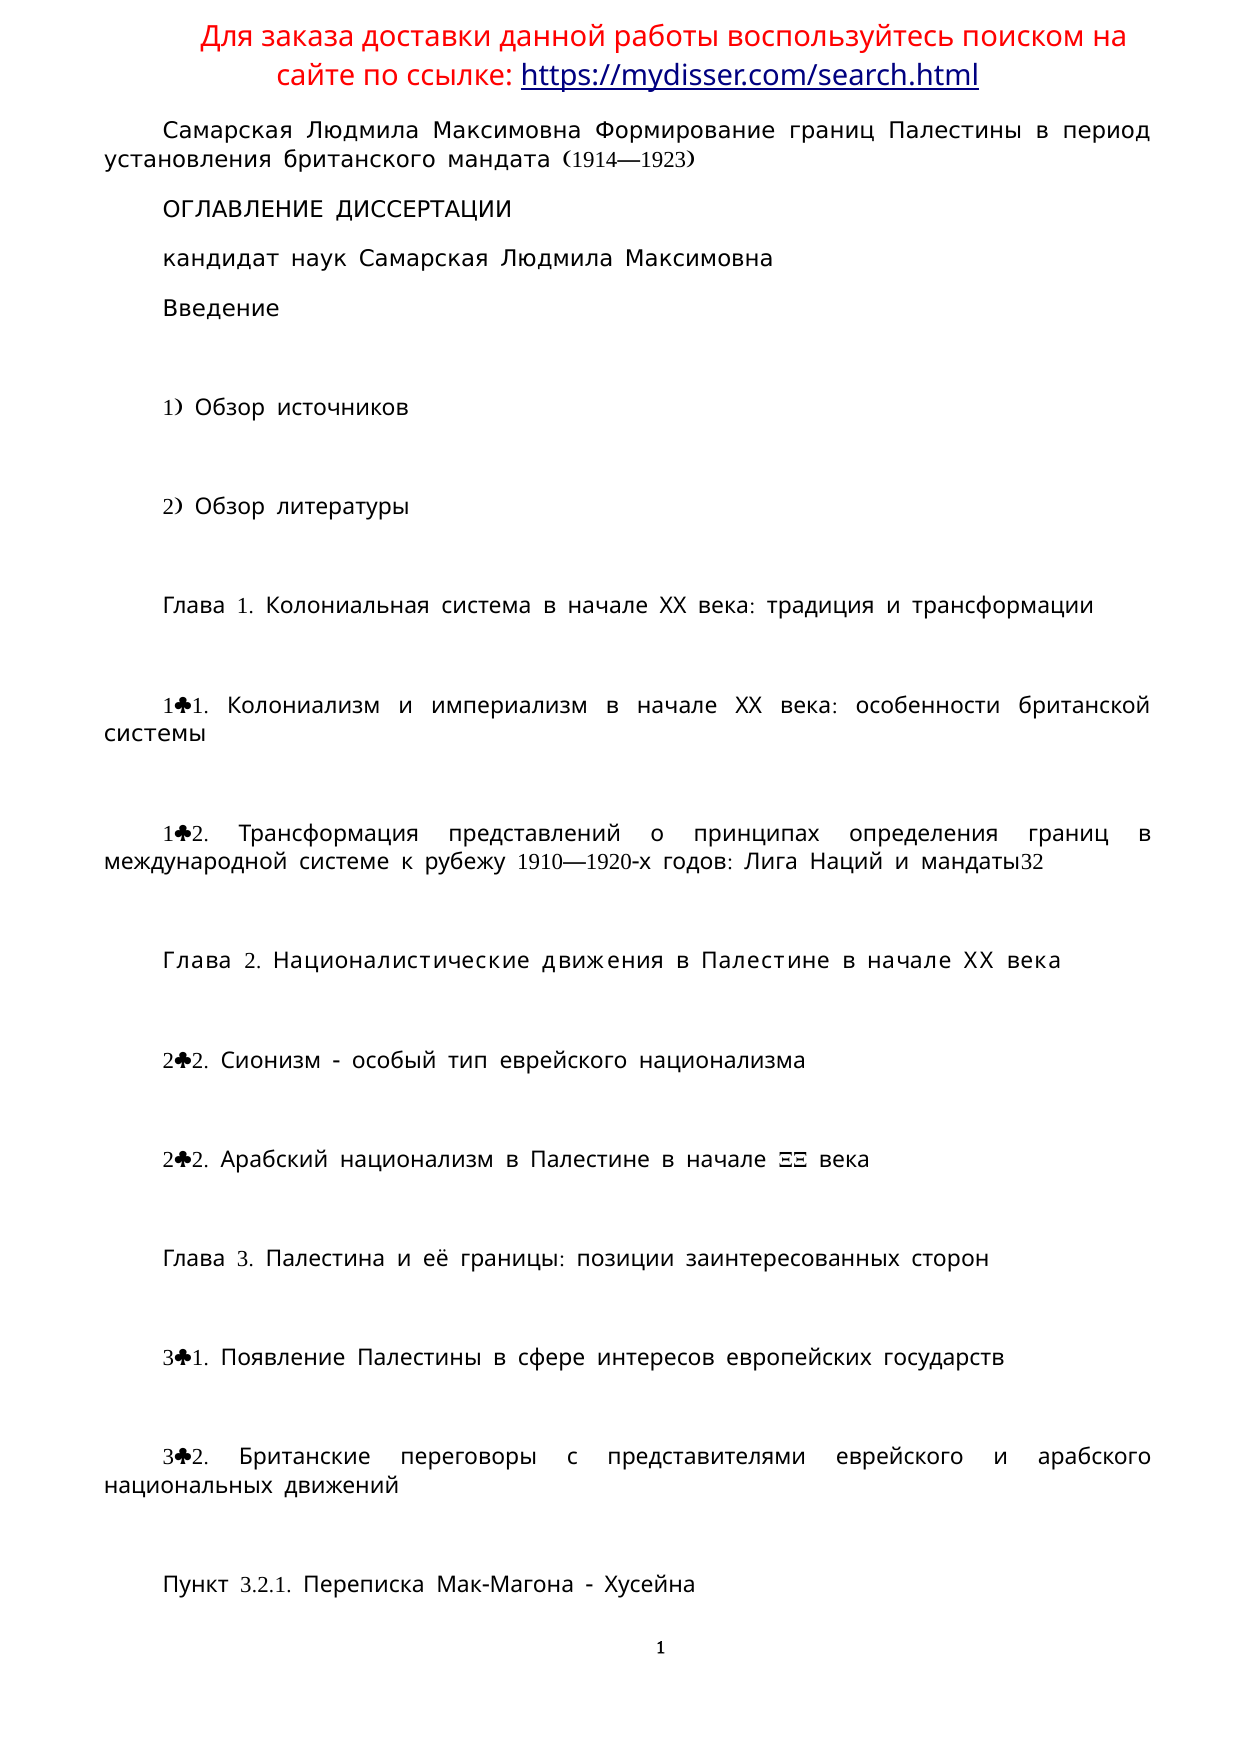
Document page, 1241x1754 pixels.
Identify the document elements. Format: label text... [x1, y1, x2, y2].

text кандидат наук Самарская Людмила Максимовна [103, 243, 1152, 272]
text 3§2. Британские переговоры с представителями еврейского и арабского национальных движений [103, 1441, 1152, 1498]
text Самарская Людмила Максимовна Формирование границ Палестины в период установления британского мандата (1914—1923) [103, 115, 1152, 172]
text Глава 2. Националистические движения в Палестине в начале ХХ века [103, 945, 1152, 974]
text 2§2. Арабский национализм в Палестине в начале XX века [103, 1143, 1152, 1172]
text 1§1. Колониализм и империализм в начале ХХ века: особенности британской системы [103, 689, 1152, 747]
text 3§1. Появление Палестины в сфере интересов европейских государств [103, 1342, 1152, 1370]
text ОГЛАВЛЕНИЕ ДИССЕРТАЦИИ [103, 193, 1152, 222]
text Пункт 3.2.1. Переписка Мак-Магона - Хусейна [103, 1569, 1152, 1597]
text 1) Обзор источников [103, 392, 1152, 420]
text 1§2. Трансформация представлений о принципах определения границ в международной системе к рубежу 1910—1920-х годов: Лига Наций и мандаты32 [103, 817, 1152, 874]
text 2) Обзор литературы [103, 491, 1152, 519]
text Глава 1. Колониальная система в начале ХХ века: традиция и трансформации [103, 590, 1152, 619]
text Введение [103, 292, 1152, 321]
text Глава 3. Палестина и её границы: позиции заинтересованных сторон [103, 1242, 1152, 1271]
text 2§2. Сионизм - особый тип еврейского национализма [103, 1044, 1152, 1073]
